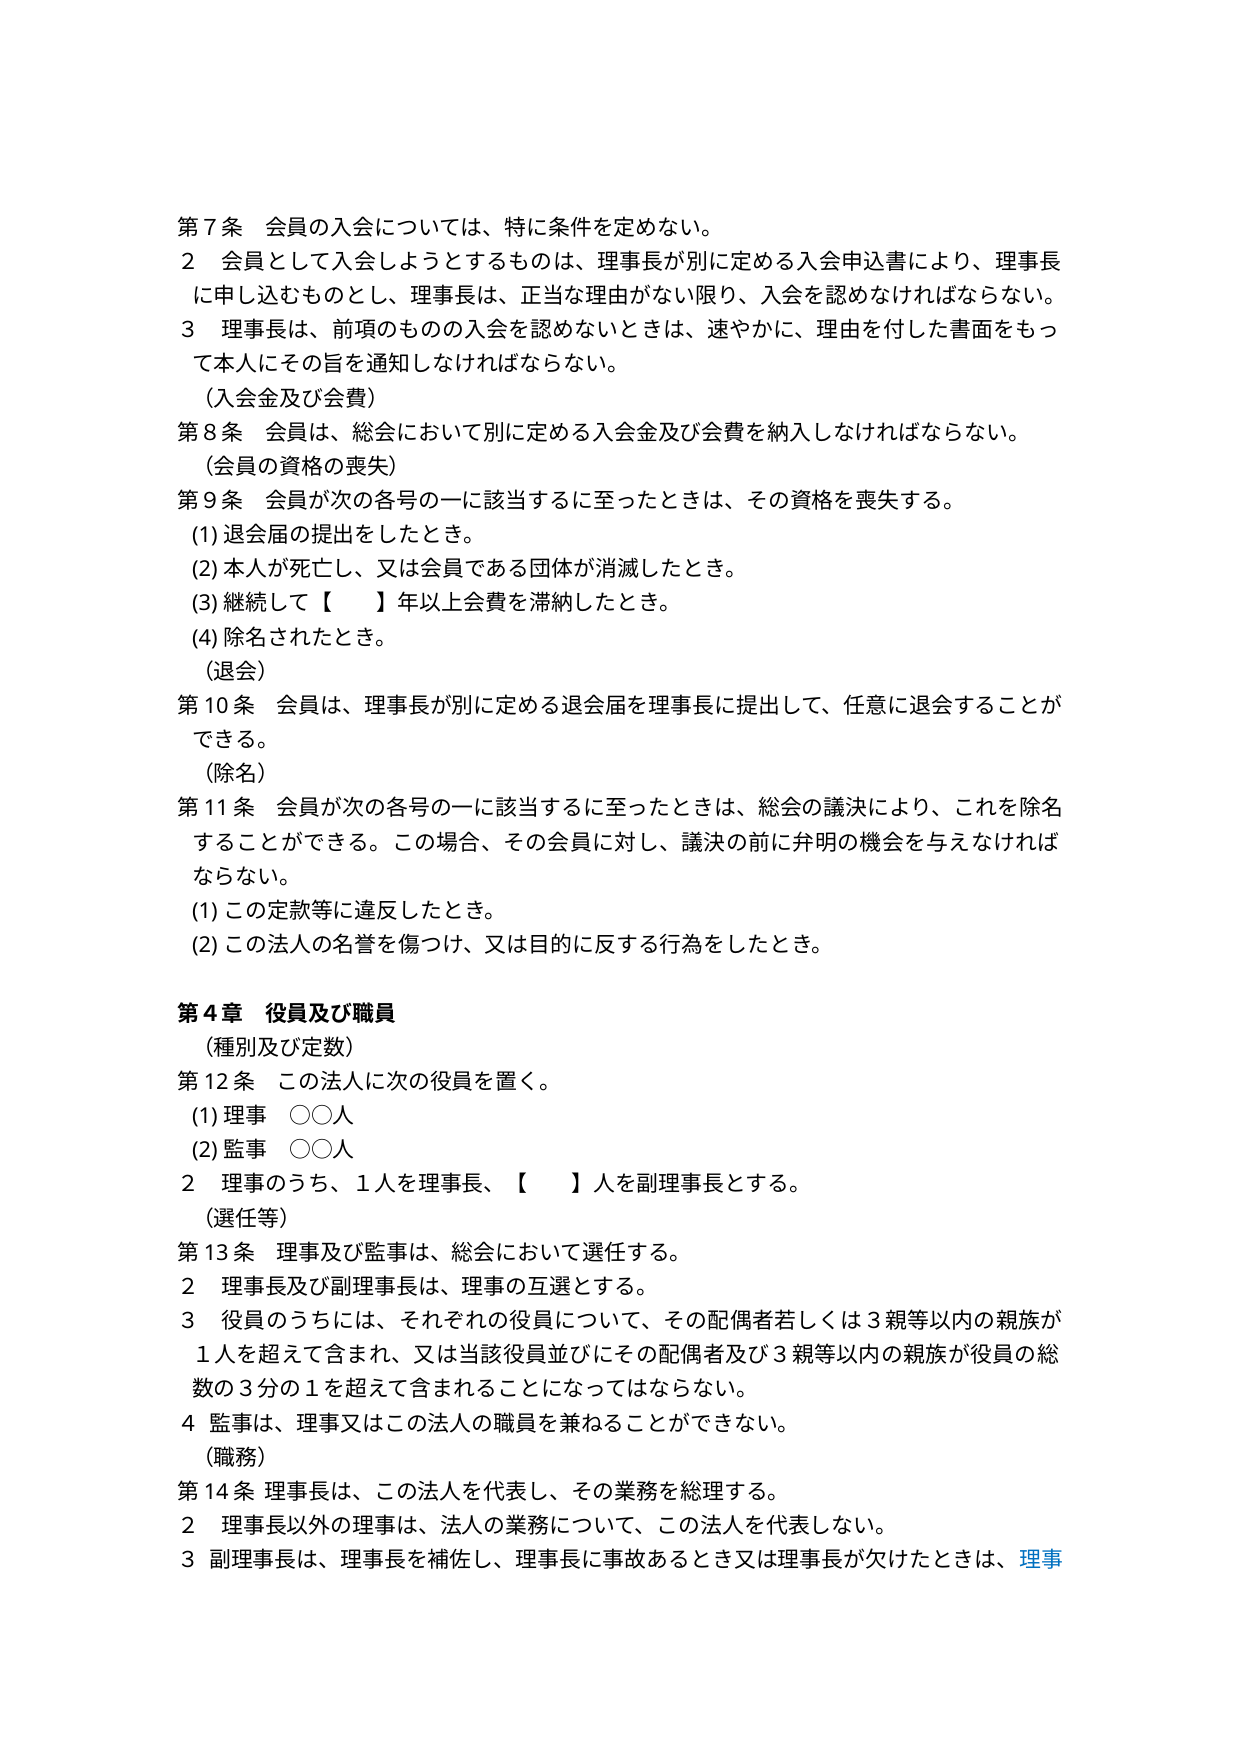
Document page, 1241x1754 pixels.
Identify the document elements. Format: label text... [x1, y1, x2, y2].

text 第13条 理事及び監事は、総会において選任する。 [177, 1233, 1063, 1268]
text (1) 理事 ○○人 [192, 1097, 1063, 1131]
text （選任等） [192, 1199, 1063, 1233]
text ３ 理事長は、前項のものの入会を認めないときは、速やかに、理由を付した書面をもって本人にその旨を通知しなければならない。 [177, 311, 1063, 379]
text ２ 理事長以外の理事は、法人の業務について、この法人を代表しない。 [177, 1507, 1063, 1541]
text 第８条 会員は、総会において別に定める入会金及び会費を納入しなければならない。 [177, 413, 1063, 448]
text (4) 除名されたとき。 [192, 618, 1063, 653]
text （入会金及び会費） [192, 379, 1063, 413]
text (1) 退会届の提出をしたとき。 [192, 516, 1063, 550]
text ２ 理事のうち、１人を理事長、【 】人を副理事長とする。 [177, 1165, 1063, 1199]
text (2) 監事 ○○人 [192, 1131, 1063, 1165]
text 第９条 会員が次の各号の一に該当するに至ったときは、その資格を喪失する。 [177, 482, 1063, 516]
text 第７条 会員の入会については、特に条件を定めない。 [177, 208, 1063, 243]
text 第14条 理事長は、この法人を代表し、その業務を総理する。 [177, 1473, 1063, 1507]
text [177, 1541, 1063, 1575]
text （退会） [192, 653, 1063, 687]
text 第10条 会員は、理事長が別に定める退会届を理事長に提出して、任意に退会することができる。 [177, 687, 1063, 755]
text （職務） [192, 1438, 1063, 1473]
text （会員の資格の喪失） [192, 448, 1063, 482]
text (1) この定款等に違反したとき。 [192, 892, 1063, 926]
text 第４章 役員及び職員 [177, 994, 1063, 1028]
text ４ 監事は、理事又はこの法人の職員を兼ねることができない。 [177, 1404, 1063, 1438]
text (2) この法人の名誉を傷つけ、又は目的に反する行為をしたとき。 [192, 926, 1063, 960]
text （種別及び定数） [192, 1028, 1063, 1063]
text ２ 理事長及び副理事長は、理事の互選とする。 [177, 1268, 1063, 1302]
text (3) 継続して【 】年以上会費を滞納したとき。 [192, 584, 1063, 618]
text (2) 本人が死亡し、又は会員である団体が消滅したとき。 [192, 550, 1063, 584]
text 第11条 会員が次の各号の一に該当するに至ったときは、総会の議決により、これを除名することができる。この場合、その会員に対し、議決の前に弁明の機会を与えなければならない。 [177, 789, 1063, 892]
text ２ 会員として入会しようとするものは、理事長が別に定める入会申込書により、理事長に申し込むものとし、理事長は、正当な理由がない限り、入会を認めなければならない。 [177, 243, 1063, 311]
text ３ 役員のうちには、それぞれの役員について、その配偶者若しくは３親等以内の親族が１人を超えて含まれ、又は当該役員並びにその配偶者及び３親等以内の親族が役員の総数の３分の１を超えて含まれることになってはならない。 [177, 1302, 1063, 1404]
text （除名） [192, 755, 1063, 789]
text 第12条 この法人に次の役員を置く。 [177, 1063, 1063, 1097]
